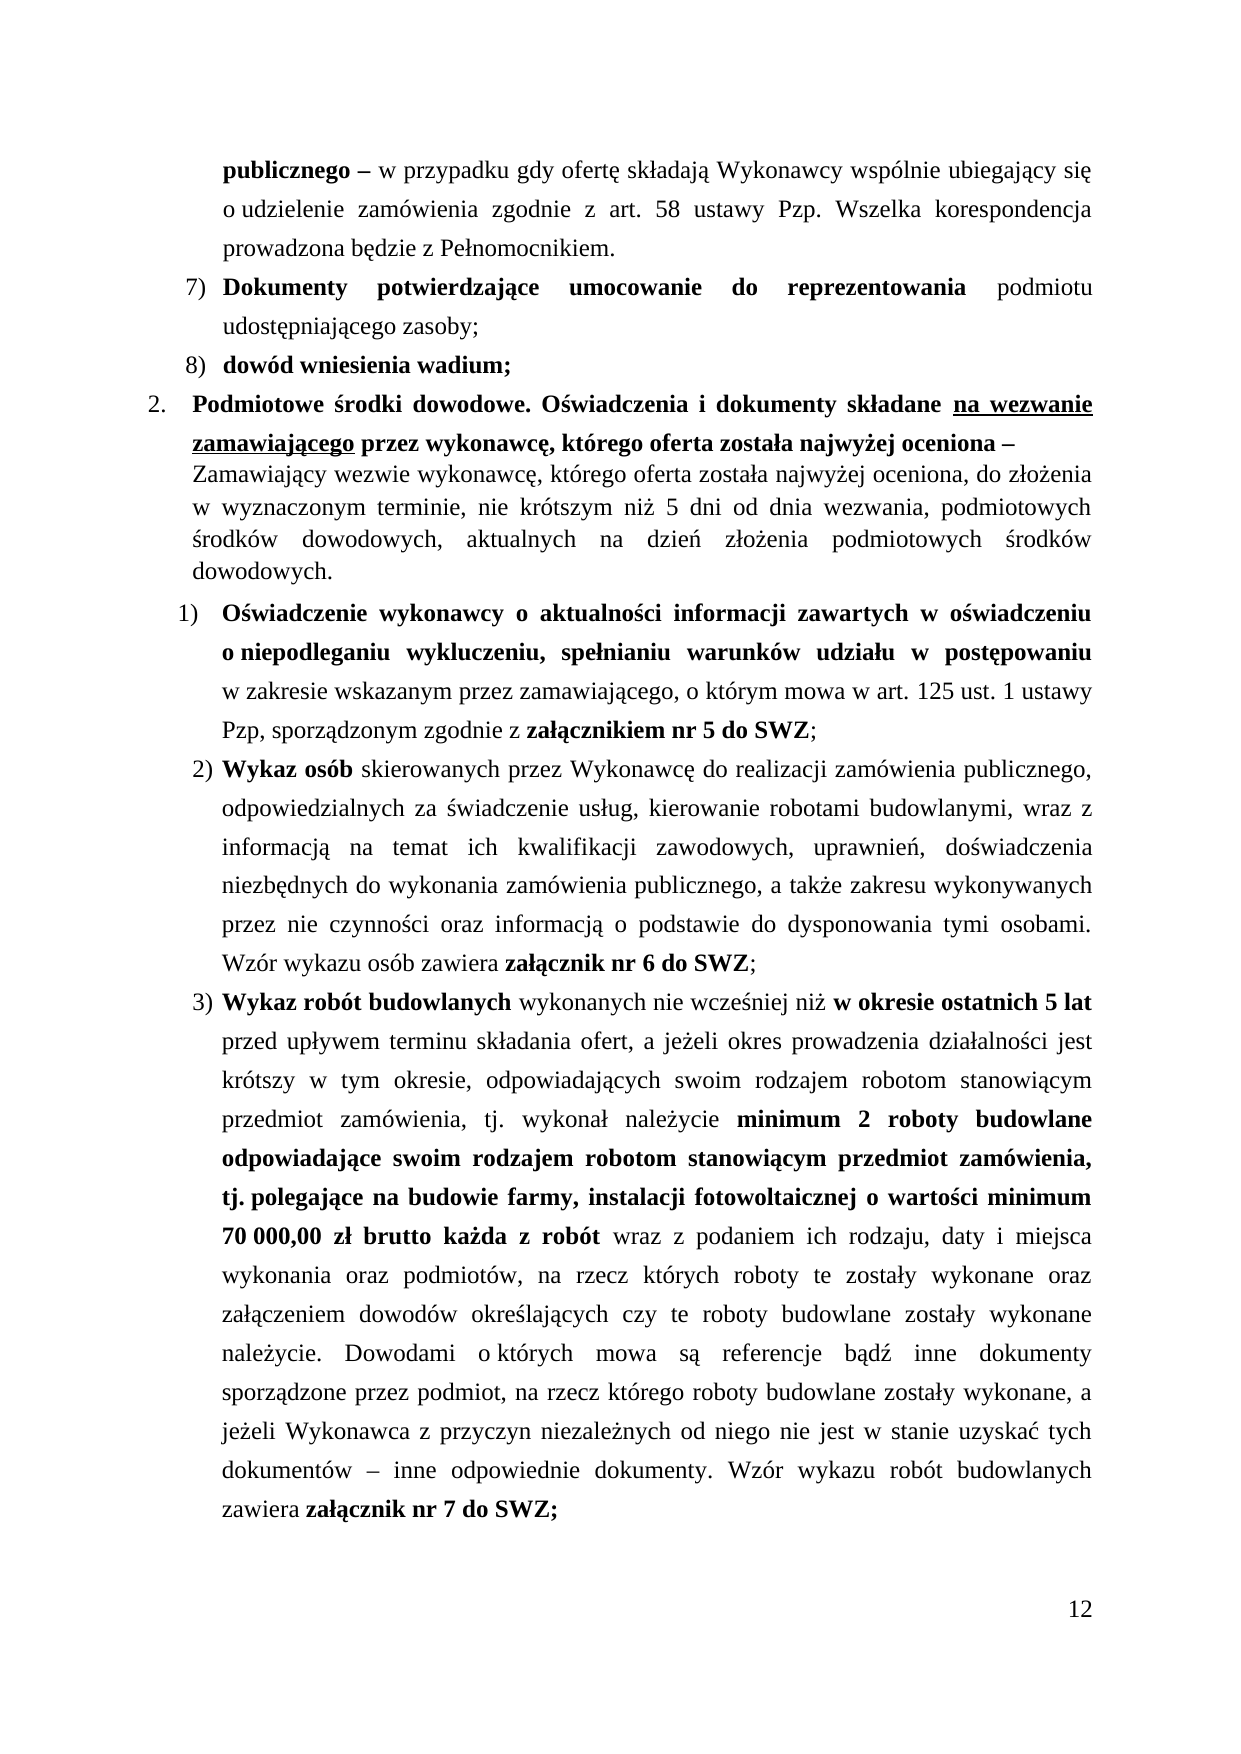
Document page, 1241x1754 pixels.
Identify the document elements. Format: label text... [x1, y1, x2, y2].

list Dokumenty potwierdzające umocowanie do reprezentowania podmiotu udostępniającego zasoby; [185, 264, 1093, 342]
list dowód wniesienia wadium; [185, 342, 1093, 381]
text Zamawiający wezwie wykonawcę, którego oferta została najwyżej oceniona, do złożenia w wyznaczonym terminie, nie krótszym niż 5 dni od dnia wezwania, podmiotowych środków dowodowych, aktualnych na dzień złożenia podmiotowych środków dowodowych. [192, 459, 1093, 585]
list Podmiotowe środki dowodowe. Oświadczenia i dokumenty składane na wezwanie zamawiającego przez wykonawcę, którego oferta została najwyżej oceniona – [148, 381, 1093, 459]
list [185, 148, 1093, 264]
list Wykaz osób skierowanych przez Wykonawcę do realizacji zamówienia publicznego, odpowiedzialnych za świadczenie usług, kierowanie robotami budowlanymi, wraz z informacją na temat ich kwalifikacji zawodowych, uprawnień, doświadczenia niezbędnych do wykonania zamówienia publicznego, a także zakresu wykonywanych przez nie czynności oraz informacją o podstawie do dysponowania tymi osobami. Wzór wykazu osób zawiera załącznik nr 6 do SWZ; [192, 746, 1093, 979]
list Oświadczenie wykonawcy o aktualności informacji zawartych w oświadczeniu o niepodleganiu wykluczeniu, spełnianiu warunków udziału w postępowaniu w zakresie wskazanym przez zamawiającego, o którym mowa w art. 125 ust. 1 ustawy Pzp, sporządzonym zgodnie z załącznikiem nr 5 do SWZ; [177, 590, 1093, 746]
list Wykaz robót budowlanych wykonanych nie wcześniej niż w okresie ostatnich 5 lat przed upływem terminu składania ofert, a jeżeli okres prowadzenia działalności jest krótszy w tym okresie, odpowiadających swoim rodzajem robotom stanowiącym przedmiot zamówienia, tj. wykonał należycie minimum 2 roboty budowlane odpowiadające swoim rodzajem robotom stanowiącym przedmiot zamówienia, tj. polegające na budowie farmy, instalacji fotowoltaicznej o wartości minimum 70 000,00 zł brutto każda z robót wraz z podaniem ich rodzaju, daty i miejsca wykonania oraz podmiotów, na rzecz których roboty te zostały wykonane oraz załączeniem dowodów określających czy te roboty budowlane zostały wykonane należycie. Dowodami o których mowa są referencje bądź inne dokumenty sporządzone przez podmiot, na rzecz którego roboty budowlane zostały wykonane, a jeżeli Wykonawca z przyczyn niezależnych od niego nie jest w stanie uzyskać tych dokumentów – inne odpowiednie dokumenty. Wzór wykazu robót budowlanych zawiera załącznik nr 7 do SWZ; [192, 979, 1093, 1525]
